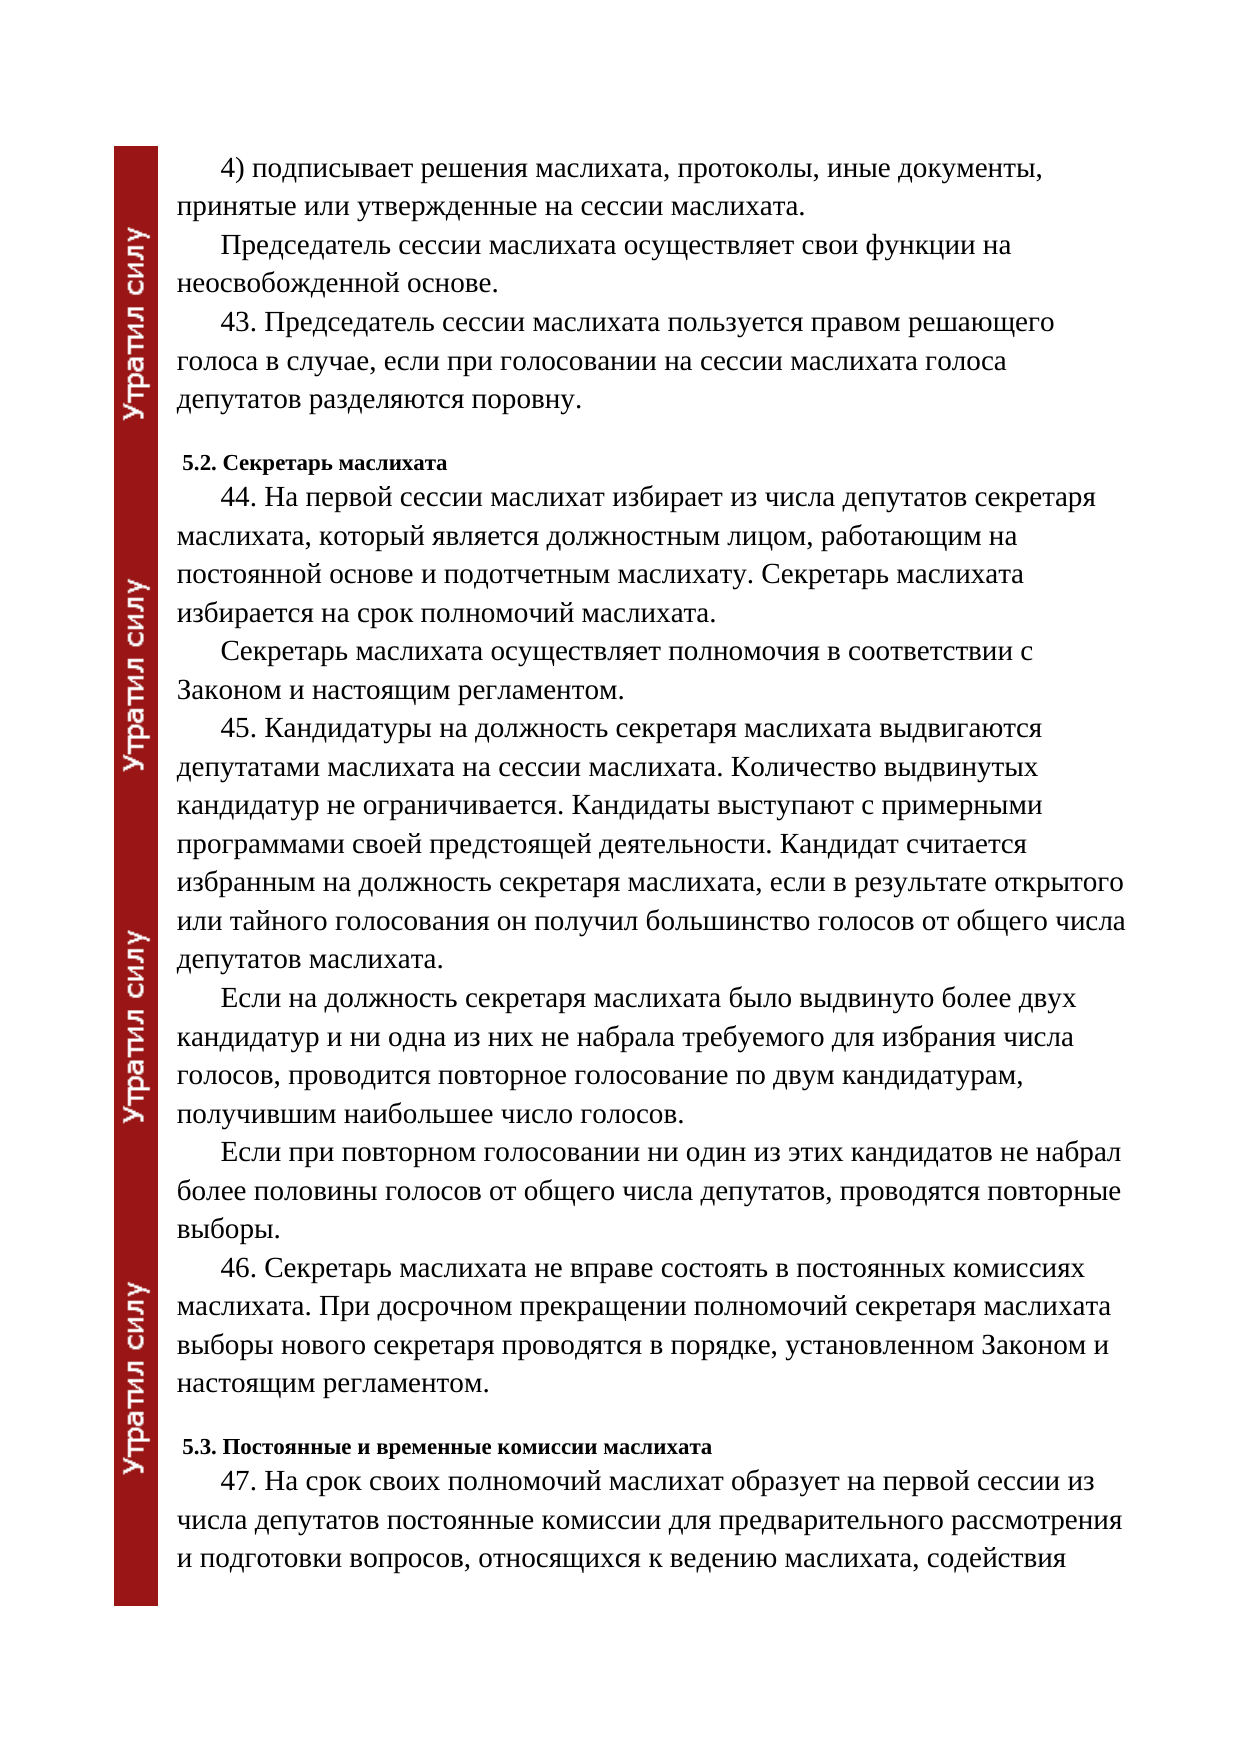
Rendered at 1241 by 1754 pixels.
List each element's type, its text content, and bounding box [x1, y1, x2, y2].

text 44. На первой сессии маслихат избирает из числа депутатов секретаря маслихата, который является должностным лицом, работающим на постоянной основе и подотчетным маслихату. Секретарь маслихата избирается на срок полномочий маслихата. Секретарь маслихата осуществляет полномочия в соответствии с Законом и настоящим регламентом. 45. Кандидатуры на должность секретаря маслихата выдвигаются депутатами маслихата на сессии маслихата. Количество выдвинутых кандидатур не ограничивается. Кандидаты выступают с примерными программами своей предстоящей деятельности. Кандидат считается избранным на должность секретаря маслихата, если в результате открытого или тайного голосования он получил большинство голосов от общего числа депутатов маслихата. Если на должность секретаря маслихата было выдвинуто более двух кандидатур и ни одна из них не набрала требуемого для избрания числа голосов, проводится повторное голосование по двум кандидатурам, получившим наибольшее число голосов. Если при повторном голосовании ни один из этих кандидатов не набрал более половины голосов от общего числа депутатов, проводятся повторные выборы. 46. Секретарь маслихата не вправе состоять в постоянных комиссиях маслихата. При досрочном прекращении полномочий секретаря маслихата выборы нового секретаря проводятся в порядке, установленном Законом и настоящим регламентом. [112, 479, 1128, 1429]
picture [114, 1429, 158, 1433]
text 5.2. Секретарь маслихата [112, 449, 1128, 475]
picture [114, 1459, 158, 1463]
picture [114, 475, 158, 479]
picture [114, 1574, 158, 1606]
picture [114, 445, 158, 449]
text 5.3. Постоянные и временные комиссии маслихата [112, 1433, 1128, 1459]
picture [114, 146, 158, 150]
